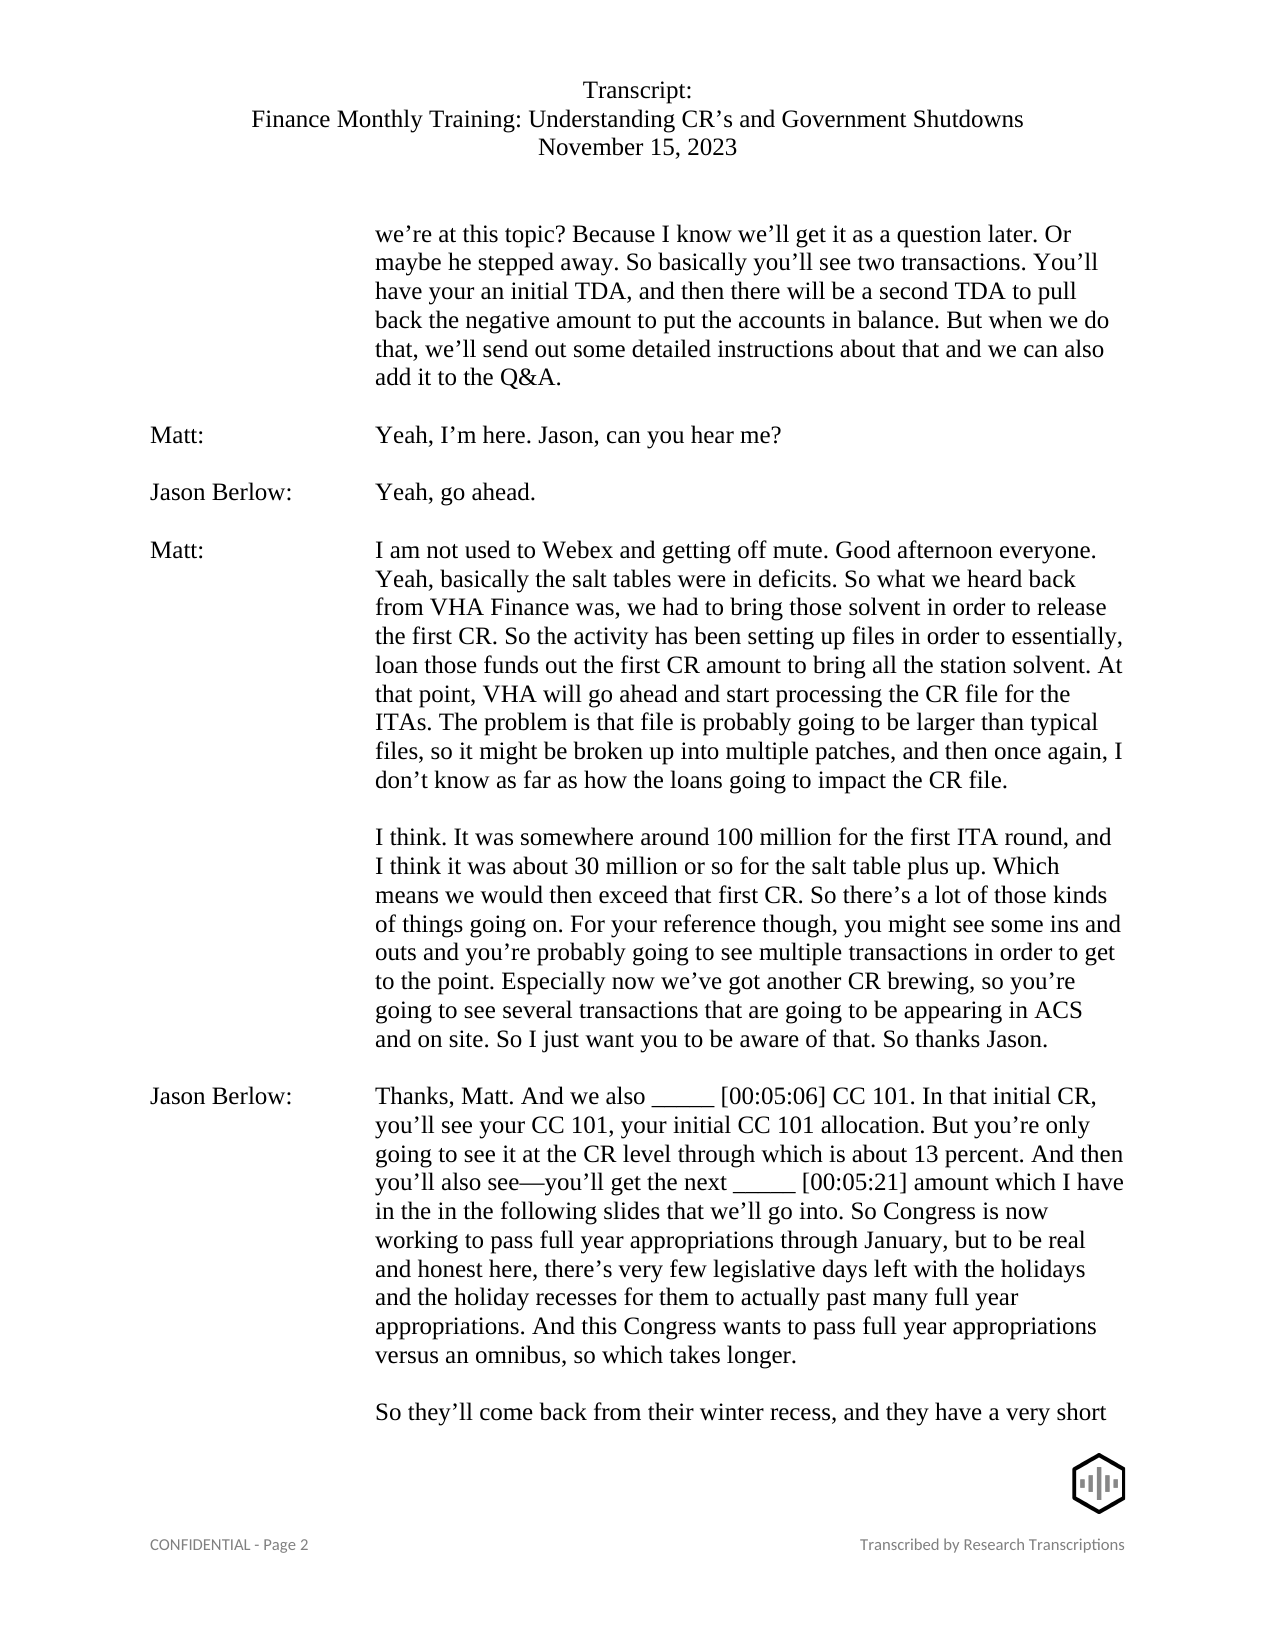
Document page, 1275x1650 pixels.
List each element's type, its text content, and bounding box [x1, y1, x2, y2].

text Jason Berlow: Yeah, go ahead. [150, 477, 1125, 506]
picture [1072, 1453, 1125, 1514]
text Matt: I am not used to Webex and getting off mute. Good afternoon everyone. Yeah, basically the salt tables were in deficits. So what we heard back from VHA Finance was, we had to bring those solvent in order to release the first CR. So the activity has been setting up files in order to essentially, loan those funds out the first CR amount to bring all the station solvent. At that point, VHA will go ahead and start processing the CR file for the ITAs. The problem is that file is probably going to be larger than typical files, so it might be broken up into multiple patches, and then once again, I don’t know as far as how the loans going to impact the CR file. I think. It was somewhere around 100 million for the first ITA round, and I think it was about 30 million or so for the salt table plus up. Which means we would then exceed that first CR. So there’s a lot of those kinds of things going on. For your reference though, you might see some ins and outs and you’re probably going to see multiple transactions in order to get to the point. Especially now we’ve got another CR brewing, so you’re going to see several transactions that are going to be appearing in ACS and on site. So I just want you to be aware of that. So thanks Jason. [150, 535, 1125, 1052]
text Matt: Yeah, I’m here. Jason, can you hear me? [150, 420, 1125, 449]
